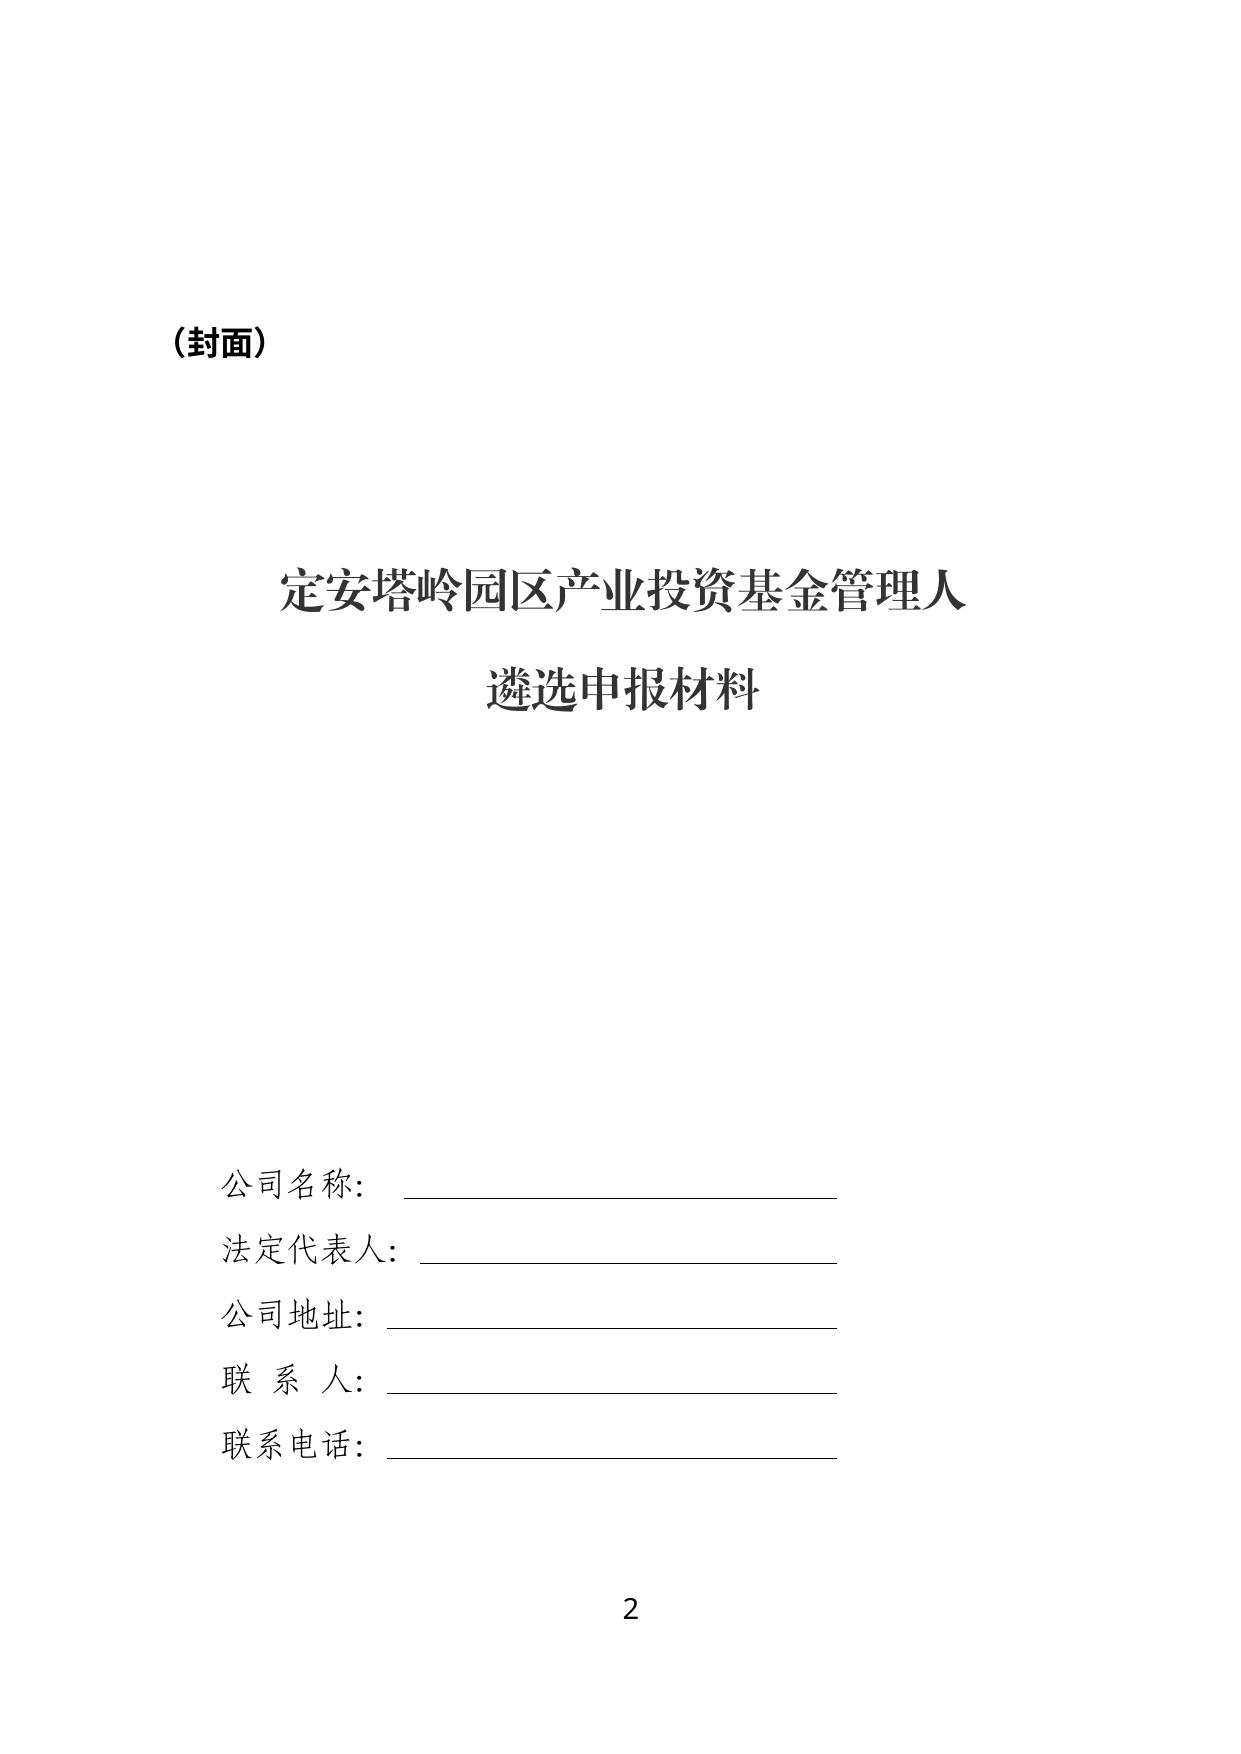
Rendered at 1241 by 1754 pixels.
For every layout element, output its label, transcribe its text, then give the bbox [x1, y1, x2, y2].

subtitle 遴选申报材料 [153, 660, 1092, 725]
text 联 系 人： [153, 1344, 1092, 1409]
text 联系电话： [153, 1409, 1092, 1474]
subtitle 定安塔岭园区产业投资基金管理人 [153, 561, 1092, 626]
text 公司地址： [153, 1279, 1092, 1344]
text 法定代表人： [153, 1214, 1092, 1279]
text （封面） [153, 308, 1092, 373]
text 公司名称： [153, 1149, 1092, 1214]
